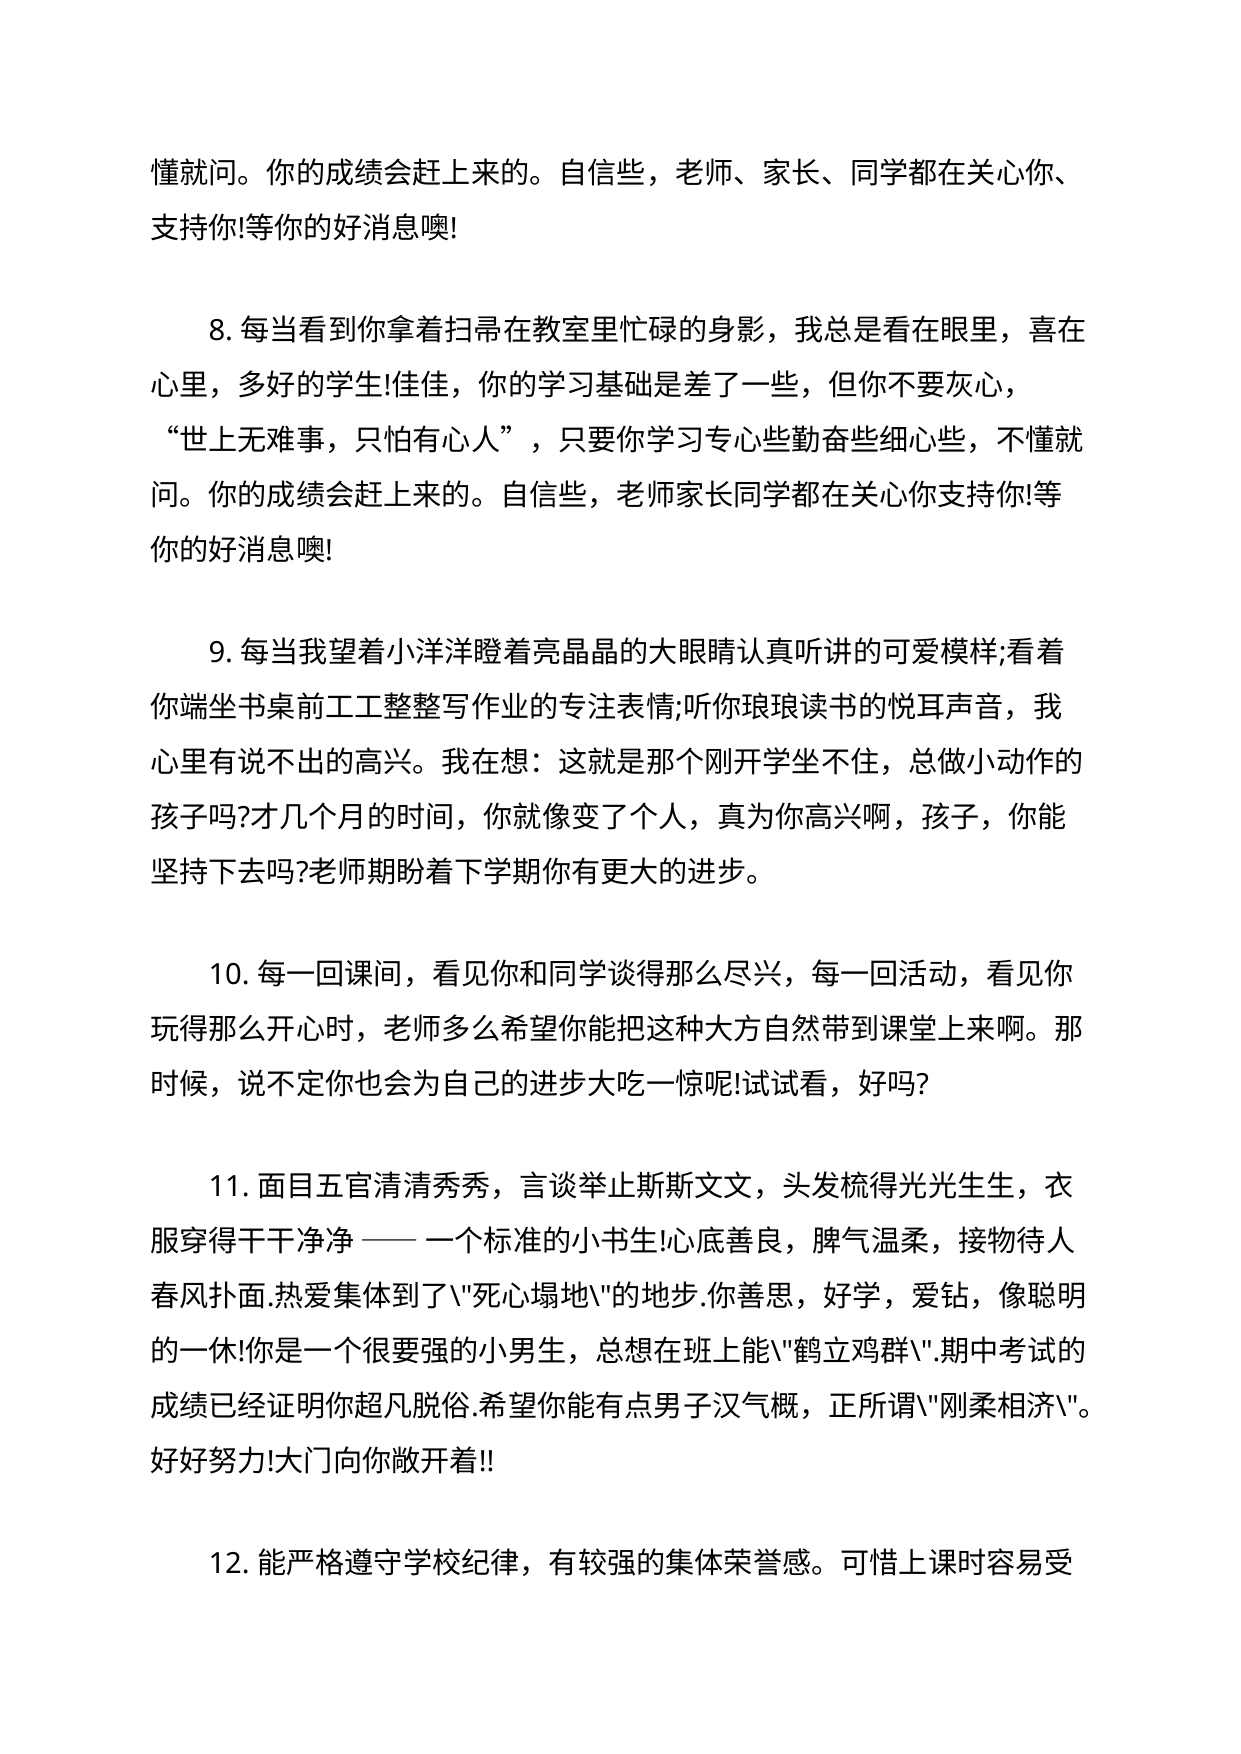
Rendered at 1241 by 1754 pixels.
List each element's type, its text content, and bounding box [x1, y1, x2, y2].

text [150, 150, 1090, 247]
text 8. 每当看到你拿着扫帚在教室里忙碌的身影，我总是看在眼里，喜在心里，多好的学生!佳佳，你的学习基础是差了一些，但你不要灰心，“世上无难事，只怕有心人”，只要你学习专心些勤奋些细心些，不懂就问。你的成绩会赶上来的。自信些，老师家长同学都在关心你支持你!等你的好消息噢! [150, 307, 1090, 569]
text 11. 面目五官清清秀秀，言谈举止斯斯文文，头发梳得光光生生，衣服穿得干干净净 —— 一个标准的小书生!心底善良，脾气温柔，接物待人春风扑面.热爱集体到了\"死心塌地\"的地步.你善思，好学，爱钻，像聪明的一休!你是一个很要强的小男生，总想在班上能\"鹤立鸡群\".期中考试的成绩已经证明你超凡脱俗.希望你能有点男子汉气概，正所谓\"刚柔相济\"。好好努力!大门向你敞开着!! [150, 1162, 1090, 1480]
text 10. 每一回课间，看见你和同学谈得那么尽兴，每一回活动，看见你玩得那么开心时，老师多么希望你能把这种大方自然带到课堂上来啊。那时候，说不定你也会为自己的进步大吃一惊呢!试试看，好吗? [150, 951, 1090, 1103]
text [150, 1539, 1090, 1582]
text 9. 每当我望着小洋洋瞪着亮晶晶的大眼睛认真听讲的可爱模样;看着你端坐书桌前工工整整写作业的专注表情;听你琅琅读书的悦耳声音，我心里有说不出的高兴。我在想：这就是那个刚开学坐不住，总做小动作的孩子吗?才几个月的时间，你就像变了个人，真为你高兴啊，孩子，你能坚持下去吗?老师期盼着下学期你有更大的进步。 [150, 629, 1090, 891]
